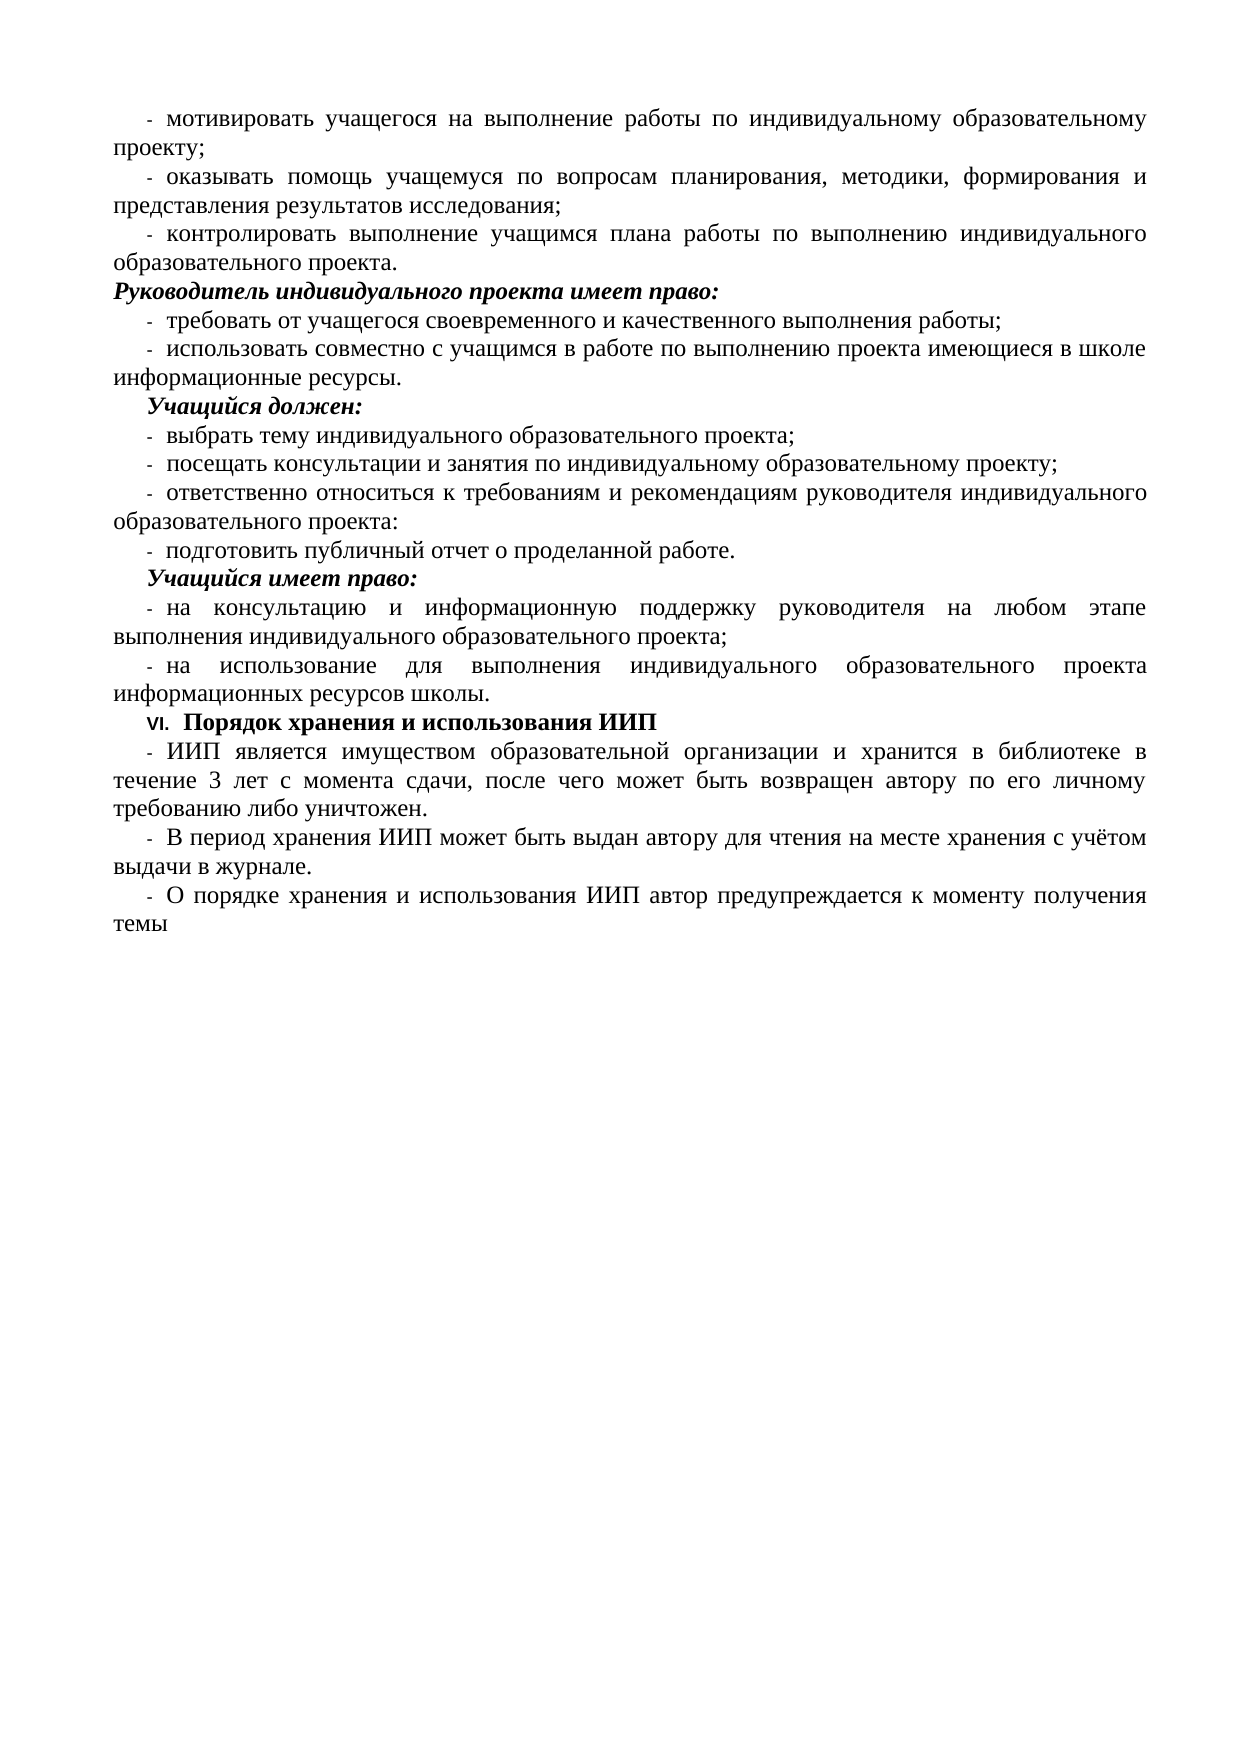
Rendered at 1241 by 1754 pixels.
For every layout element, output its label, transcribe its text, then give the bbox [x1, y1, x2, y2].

list на консультацию и информационную поддержку руководителя на любом этапе выполнения индивидуального образовательного проекта; [113, 592, 1147, 650]
list посещать консультации и занятия по индивидуальному образовательному проекту; [113, 448, 1147, 477]
list требовать от учащегося своевременного и качественного выполнения работы; [113, 305, 1147, 333]
text Руководитель индивидуального проекта имеет право: [113, 276, 1147, 305]
list ответственно относиться к требованиям и рекомендациям руководителя индивидуального образовательного проекта: [113, 477, 1147, 535]
list оказывать помощь учащемуся по вопросам планирования, методики, формирования и представления результатов исследования; [113, 161, 1147, 218]
list выбрать тему индивидуального образовательного проекта; [113, 420, 1147, 448]
list контролировать выполнение учащимся плана работы по выполнению индивидуального образовательного проекта. [113, 218, 1147, 276]
list использовать совместно с учащимся в работе по выполнению проекта имеющиеся в школе информационные ресурсы. [113, 333, 1147, 391]
list В период хранения ИИП может быть выдан автору для чтения на месте хранения с учётом выдачи в журнале. [113, 822, 1147, 880]
list О порядке хранения и использования ИИП автор предупреждается к моменту получения темы [113, 880, 1147, 937]
list подготовить публичный отчет о проделанной работе. [113, 535, 1147, 563]
text Учащийся должен: [113, 391, 1147, 420]
list ИИП является имуществом образовательной организации и хранится в библиотеке в течение 3 лет с момента сдачи, после чего может быть возвращен автору по его личному требованию либо уничтожен. [113, 736, 1147, 822]
list мотивировать учащегося на выполнение работы по индивидуальному образовательному проекту; [113, 103, 1147, 161]
list Порядок хранения и использования ИИП [113, 707, 1147, 736]
text Учащийся имеет право: [113, 563, 1147, 592]
list на использование для выполнения индивидуального образовательного проекта информационных ресурсов школы. [113, 650, 1147, 707]
